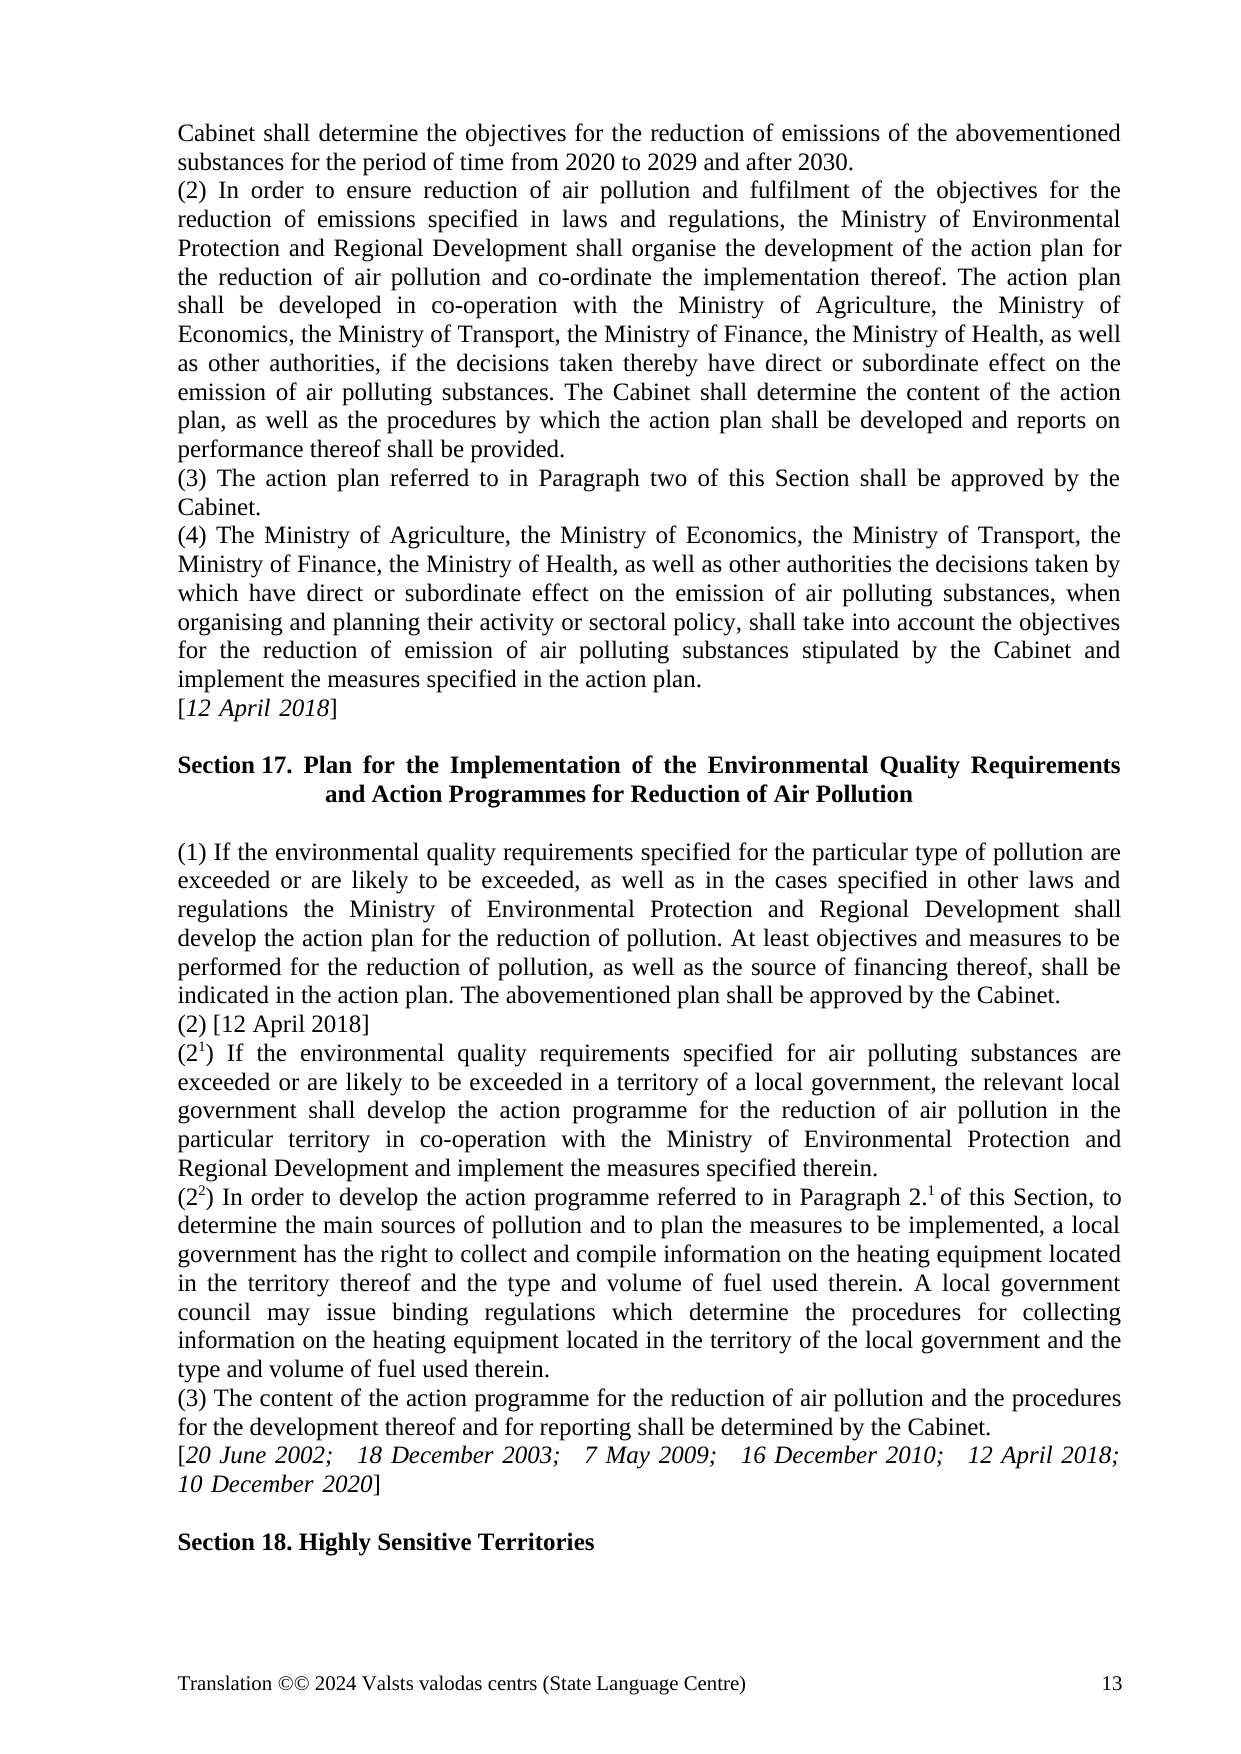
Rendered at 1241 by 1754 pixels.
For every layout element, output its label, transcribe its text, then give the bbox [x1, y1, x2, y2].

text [177, 118, 1122, 176]
text (3) The content of the action programme for the reduction of air pollution and the procedures for the development thereof and for reporting shall be determined by the Cabinet. [177, 1383, 1122, 1441]
text (4) The Ministry of Agriculture, the Ministry of Economics, the Ministry of Transport, the Ministry of Finance, the Ministry of Health, as well as other authorities the decisions taken by which have direct or subordinate effect on the emission of air polluting substances, when organising and planning their activity or sectoral policy, shall take into account the objectives for the reduction of emission of air polluting substances stipulated by the Cabinet and implement the measures specified in the action plan. [177, 521, 1122, 693]
text (22) In order to develop the action programme referred to in Paragraph 2.1 of this Section, to determine the main sources of pollution and to plan the measures to be implemented, a local government has the right to collect and compile information on the heating equipment located in the territory thereof and the type and volume of fuel used therein. A local government council may issue binding regulations which determine the procedures for collecting information on the heating equipment located in the territory of the local government and the type and volume of fuel used therein. [177, 1182, 1122, 1383]
text [12 April 2018] [177, 693, 1122, 722]
text (2) [12 April 2018] [177, 1009, 1122, 1038]
text Section 18. Highly Sensitive Territories [177, 1527, 1122, 1556]
text (3) The action plan referred to in Paragraph two of this Section shall be approved by the Cabinet. [177, 463, 1122, 521]
text (1) If the environmental quality requirements specified for the particular type of pollution are exceeded or are likely to be exceeded, as well as in the cases specified in other laws and regulations the Ministry of Environmental Protection and Regional Development shall develop the action plan for the reduction of pollution. At least objectives and measures to be performed for the reduction of pollution, as well as the source of financing thereof, shall be indicated in the action plan. The abovementioned plan shall be approved by the Cabinet. [177, 837, 1122, 1009]
text (2) In order to ensure reduction of air pollution and fulfilment of the objectives for the reduction of emissions specified in laws and regulations, the Ministry of Environmental Protection and Regional Development shall organise the development of the action plan for the reduction of air pollution and co-ordinate the implementation thereof. The action plan shall be developed in co-operation with the Ministry of Agriculture, the Ministry of Economics, the Ministry of Transport, the Ministry of Finance, the Ministry of Health, as well as other authorities, if the decisions taken thereby have direct or subordinate effect on the emission of air polluting substances. The Cabinet shall determine the content of the action plan, as well as the procedures by which the action plan shall be developed and reports on performance thereof shall be provided. [177, 176, 1122, 463]
text Section 17. Plan for the Implementation of the Environmental Quality Requirements and Action Programmes for Reduction of Air Pollution [177, 751, 1122, 808]
text (21) If the environmental quality requirements specified for air polluting substances are exceeded or are likely to be exceeded in a territory of a local government, the relevant local government shall develop the action programme for the reduction of air pollution in the particular territory in co-operation with the Ministry of Environmental Protection and Regional Development and implement the measures specified therein. [177, 1038, 1122, 1182]
text [20 June 2002; 18 December 2003; 7 May 2009; 16 December 2010; 12 April 2018; 10 December 2020] [177, 1441, 1122, 1498]
